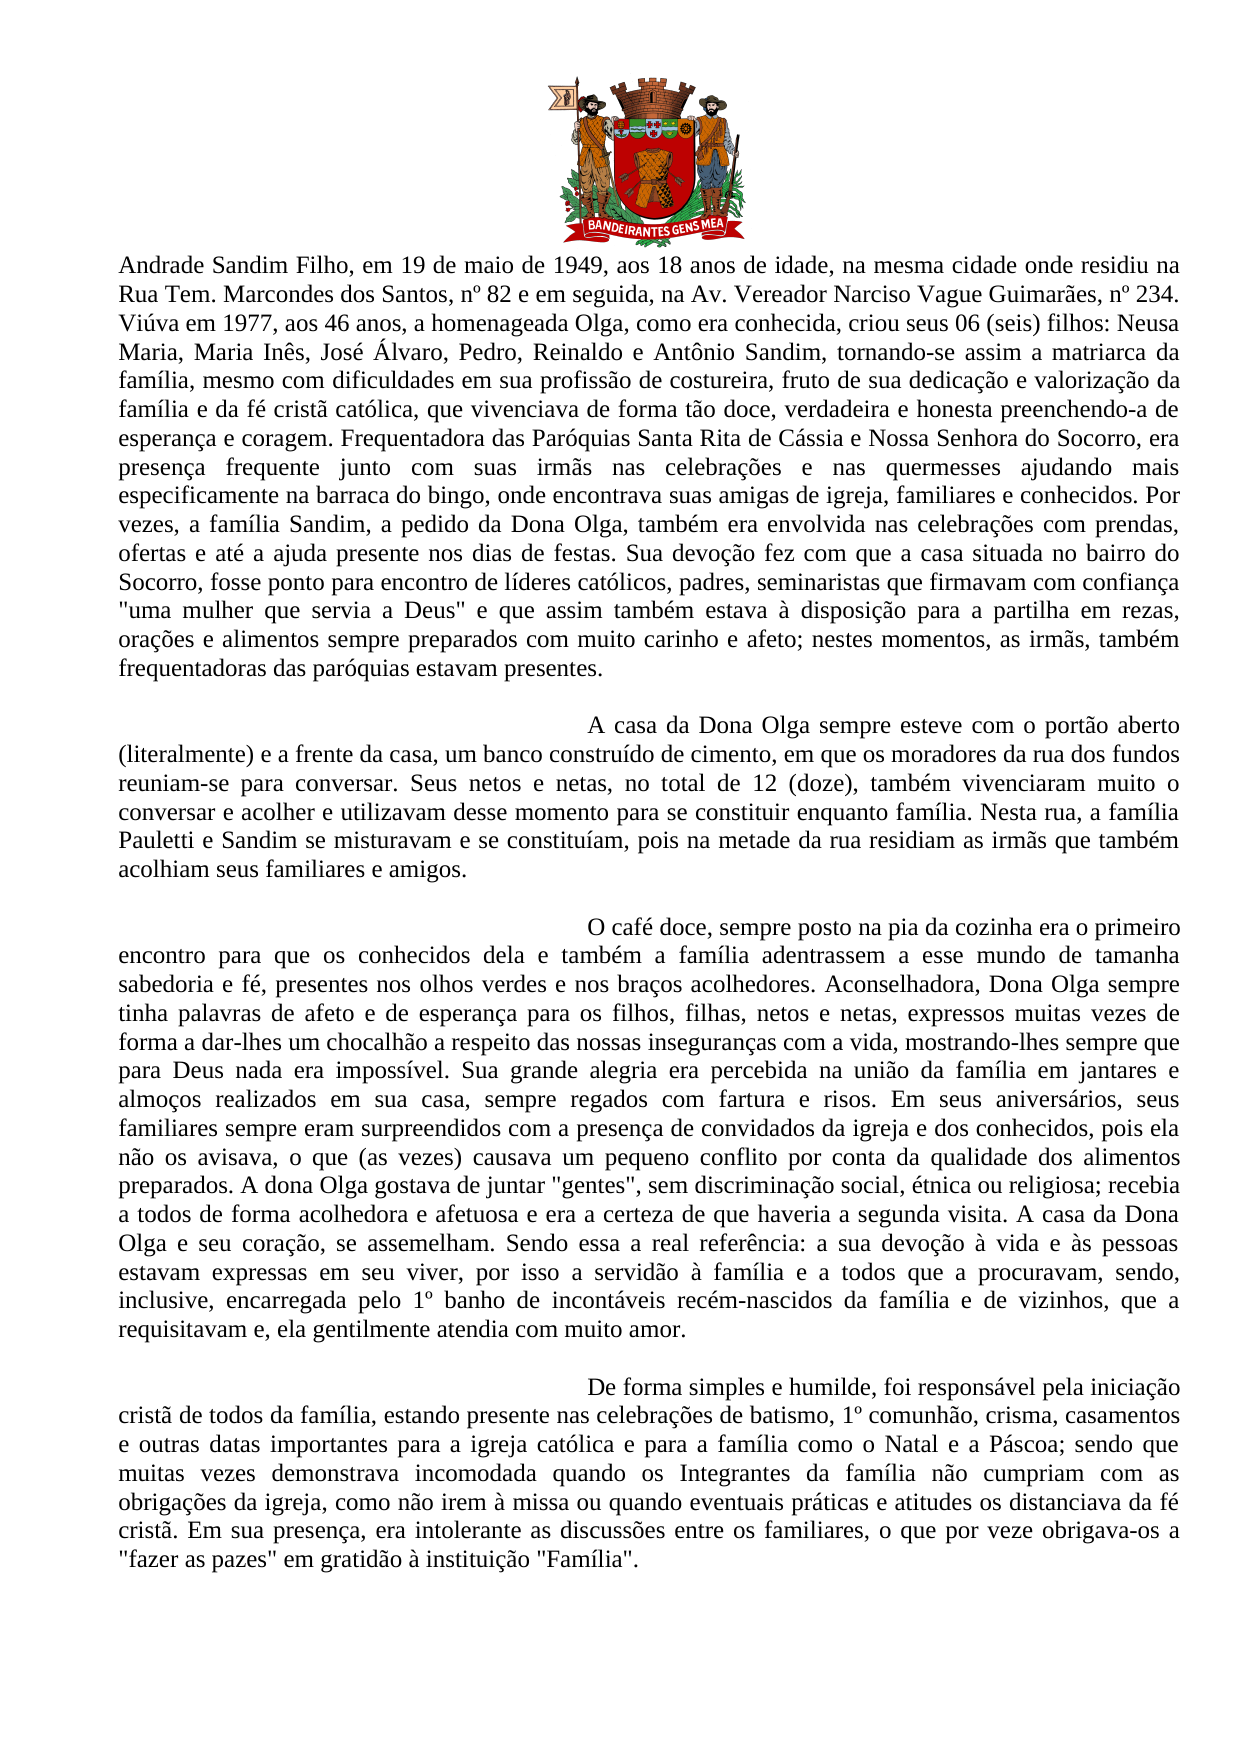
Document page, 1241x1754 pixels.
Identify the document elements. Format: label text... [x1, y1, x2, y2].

text A casa da Dona Olga sempre esteve com o portão aberto (literalmente) e a frente da casa, um banco construído de cimento, em que os moradores da rua dos fundos reuniam-se para conversar. Seus netos e netas, no total de 12 (doze), também vivenciaram muito o conversar e acolher e utilizavam desse momento para se constituir enquanto família. Nesta rua, a família Pauletti e Sandim se misturavam e se constituíam, pois na metade da rua residiam as irmãs que também acolhiam seus familiares e amigos. [118, 710, 1181, 883]
text O café doce, sempre posto na pia da cozinha era o primeiro encontro para que os conhecidos dela e também a família adentrassem a esse mundo de tamanha sabedoria e fé, presentes nos olhos verdes e nos braços acolhedores. Aconselhadora, Dona Olga sempre tinha palavras de afeto e de esperança para os filhos, filhas, netos e netas, expressos muitas vezes de forma a dar-lhes um chocalhão a respeito das nossas inseguranças com a vida, mostrando-lhes sempre que para Deus nada era impossível. Sua grande alegria era percebida na união da família em jantares e almoços realizados em sua casa, sempre regados com fartura e risos. Em seus aniversários, seus familiares sempre eram surpreendidos com a presença de convidados da igreja e dos conhecidos, pois ela não os avisava, o que (as vezes) causava um pequeno conflito por conta da qualidade dos alimentos preparados. A dona Olga gostava de juntar "gentes", sem discriminação social, étnica ou religiosa; recebia a todos de forma acolhedora e afetuosa e era a certeza de que haveria a segunda visita. A casa da Dona Olga e seu coração, se assemelham. Sendo essa a real referência: a sua devoção à vida e às pessoas estavam expressas em seu viver, por isso a servidão à família e a todos que a procuravam, sendo, inclusive, encarregada pelo 1º banho de incontáveis recém-nascidos da família e de vizinhos, que a requisitavam e, ela gentilmente atendia com muito amor. [118, 912, 1181, 1343]
picture [546, 73, 753, 251]
text De forma simples e humilde, foi responsável pela iniciação cristã de todos da família, estando presente nas celebrações de batismo, 1º comunhão, crisma, casamentos e outras datas importantes para a igreja católica e para a família como o Natal e a Páscoa; sendo que muitas vezes demonstrava incomodada quando os Integrantes da família não cumpriam com as obrigações da igreja, como não irem à missa ou quando eventuais práticas e atitudes os distanciava da fé cristã. Em sua presença, era intolerante as discussões entre os familiares, o que por veze obrigava-os a "fazer as pazes" em gratidão à instituição "Família". [118, 1372, 1181, 1573]
